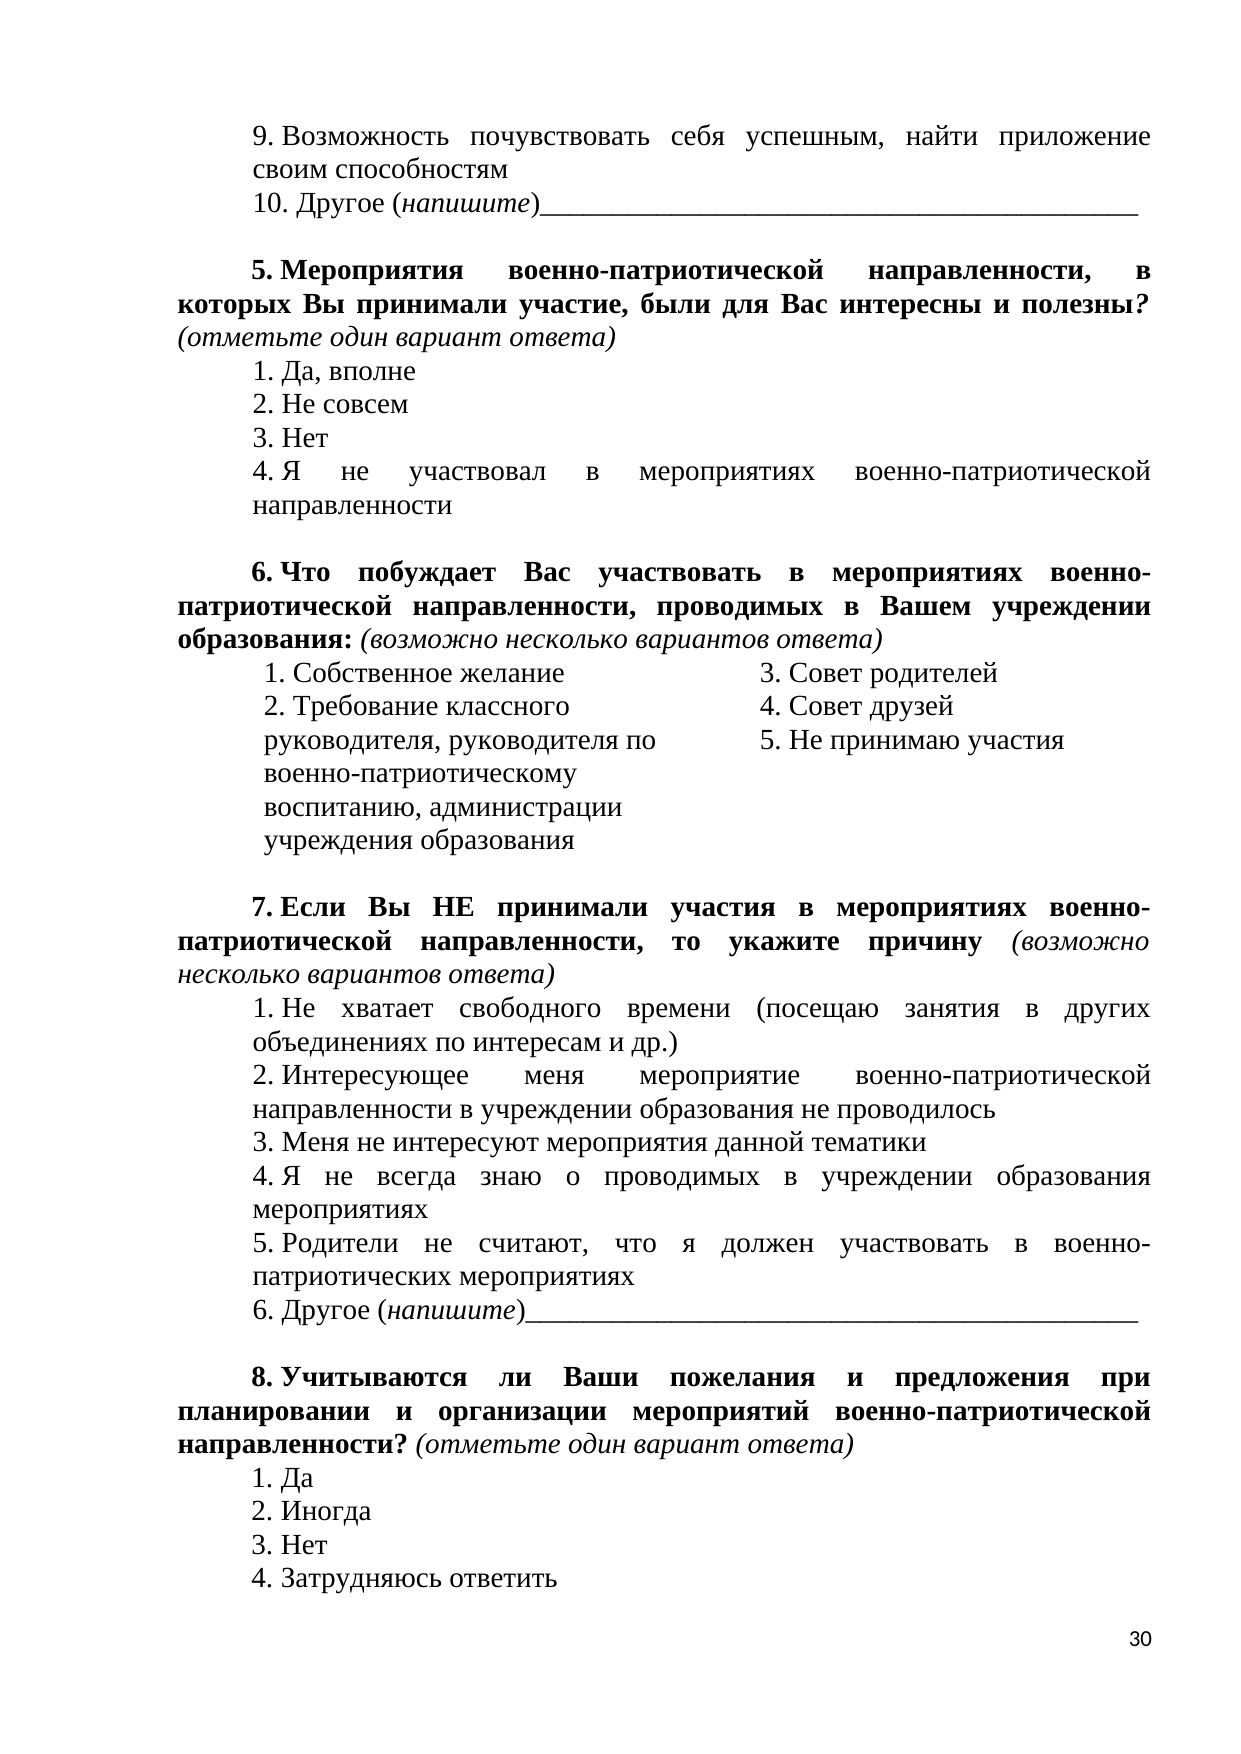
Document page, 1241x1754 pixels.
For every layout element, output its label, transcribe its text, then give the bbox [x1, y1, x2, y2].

list Да [251, 1460, 1152, 1493]
list 3. Меня не интересуют мероприятия данной тематики [252, 1124, 1152, 1158]
list 3. Нет [252, 420, 1152, 453]
list Иногда [251, 1493, 1152, 1527]
list 4. Я не участвовал в мероприятиях военно-патриотической направленности [252, 453, 1152, 521]
list Затрудняюсь ответить [251, 1560, 1152, 1594]
list 4. Я не всегда знаю о проводимых в учреждении образования мероприятиях [252, 1158, 1152, 1225]
list 9. Возможность почувствовать себя успешным, найти приложение своим способностям [252, 118, 1152, 185]
list 2. Интересующее меня мероприятие военно-патриотической направленности в учреждении образования не проводилось [252, 1057, 1152, 1124]
table_header 1. Собственное желание 2. Требование классного руководителя, руководителя по военно-патриотическому воспитанию, администрации учреждения образования [177, 655, 673, 856]
table_header 3. Совет родителей 4. Совет друзей 5. Не принимаю участия [673, 655, 1152, 856]
list 5. Мероприятия военно-патриотической направленности, в которых Вы принимали участие, были для Вас интересны и полезны? (отметьте один вариант ответа) [177, 252, 1152, 353]
list 6. Другое (напишите)__________________________________________ [252, 1292, 1152, 1326]
list 1. Не хватает свободного времени (посещаю занятия в других объединениях по интересам и др.) [252, 990, 1152, 1057]
list 2. Не совсем [252, 386, 1152, 420]
list 8. Учитываются ли Ваши пожелания и предложения при планировании и организации мероприятий военно-патриотической направленности? (отметьте один вариант ответа) [177, 1359, 1152, 1460]
list 5. Родители не считают, что я должен участвовать в военно-патриотических мероприятиях [252, 1225, 1152, 1292]
list Нет [251, 1527, 1152, 1560]
list 6. Что побуждает Вас участвовать в мероприятиях военно-патриотической направленности, проводимых в Вашем учреждении образования: (возможно несколько вариантов ответа) [177, 554, 1152, 655]
list 7. Если Вы НЕ принимали участия в мероприятиях военно-патриотической направленности, то укажите причину (возможно несколько вариантов ответа) [177, 889, 1152, 990]
list 10. Другое (напишите)_________________________________________ [252, 185, 1152, 219]
list 1. Да, вполне [252, 353, 1152, 386]
